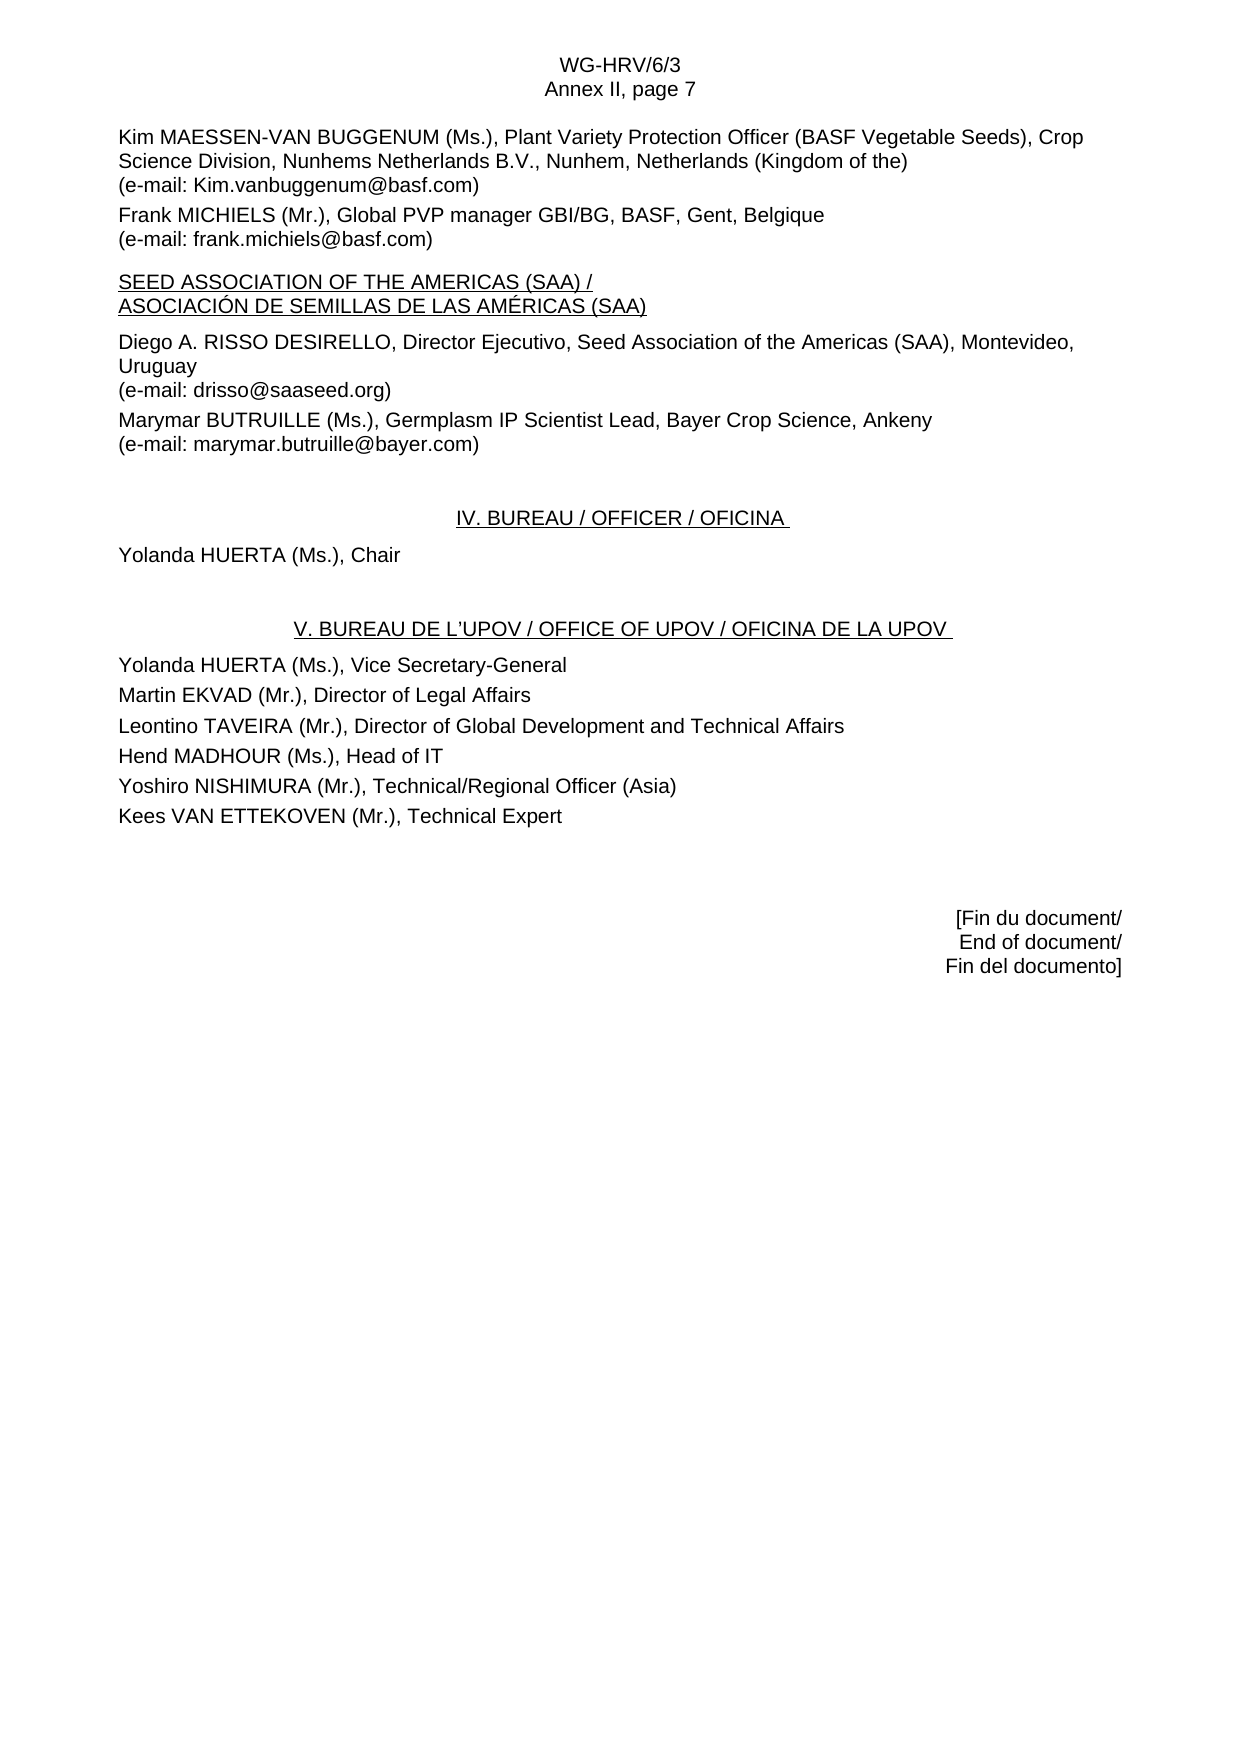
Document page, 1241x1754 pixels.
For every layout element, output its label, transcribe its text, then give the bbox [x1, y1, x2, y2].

text Yolanda HUERTA (Ms.), Vice Secretary-General [118, 653, 1122, 677]
text Kim MAESSEN-VAN BUGGENUM (Ms.), Plant Variety Protection Officer (BASF Vegetable Seeds), Crop Science Division, Nunhems Netherlands B.V., Nunhem, Netherlands (Kingdom of the) (e-mail: Kim.vanbuggenum@basf.com) [118, 125, 1122, 197]
text Frank MICHIELS (Mr.), Global PVP manager GBI/BG, BASF, Gent, Belgique (e-mail: frank.michiels@basf.com) [118, 203, 1122, 251]
subtitle IV. BUREAU / OFFICER / OFICINA [118, 506, 1122, 530]
text Diego A. RISSO DESIRELLO, Director Ejecutivo, Seed Association of the Americas (SAA), Montevideo, Uruguay (e-mail: drisso@saaseed.org) [118, 330, 1122, 402]
text Kees VAN ETTEKOVEN (Mr.), Technical Expert [118, 804, 1122, 828]
text Yolanda HUERTA (Ms.), Chair [118, 543, 1122, 567]
text SEED ASSOCIATION OF THE AMERICAS (SAA) / ASOCIACIÓN DE SEMILLAS DE LAS AMÉRICAS (SAA) [118, 270, 1122, 318]
text Leontino TAVEIRA (Mr.), Director of Global Development and Technical Affairs [118, 713, 1122, 737]
text Marymar BUTRUILLE (Ms.), Germplasm IP Scientist Lead, Bayer Crop Science, Ankeny (e-mail: marymar.butruille@bayer.com) [118, 408, 1122, 456]
text Martin EKVAD (Mr.), Director of Legal Affairs [118, 683, 1122, 707]
text Yoshiro NISHIMURA (Mr.), Technical/Regional Officer (Asia) [118, 774, 1122, 798]
text Hend MADHOUR (Ms.), Head of IT [118, 744, 1122, 768]
subtitle V. BUREAU DE L’UPOV / OFFICE OF UPOV / OFICINA DE LA UPOV [118, 617, 1122, 641]
text [Fin du document/ End of document/ Fin del documento] [118, 906, 1122, 978]
